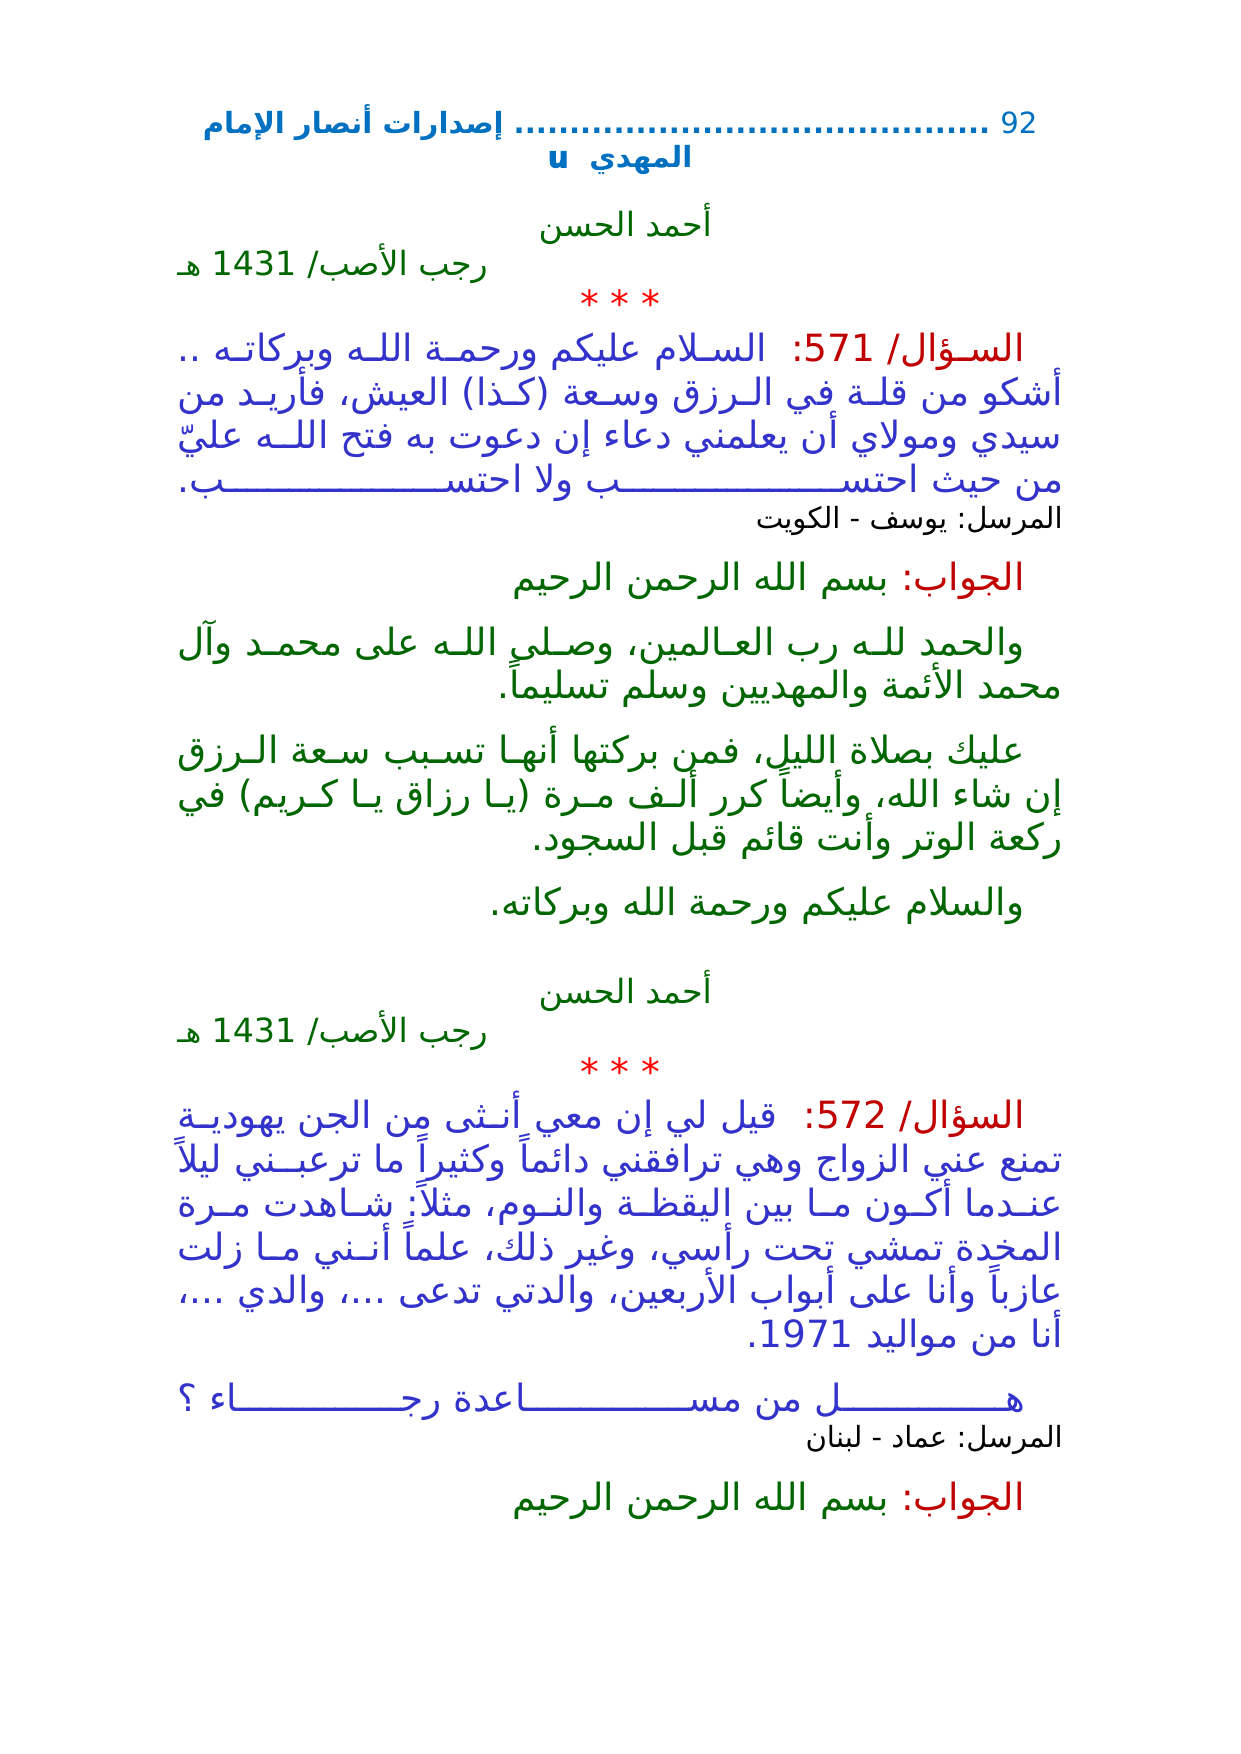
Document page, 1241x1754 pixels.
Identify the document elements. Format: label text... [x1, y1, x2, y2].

text عليك بصلاة الليل، فمن بركتها أنها تسبب سعة الرزق إن شاء الله، وأيضاً كرر ألف مرة (يا رزاق يا كريم) في ركعة الوتر وأنت قائم قبل السجود. [177, 728, 1063, 859]
text رجب الأصب/ 1431 هـ [177, 244, 1063, 283]
text رجب الأصب/ 1431 هـ [177, 1012, 1063, 1051]
text * * * [177, 283, 1063, 327]
text * * * [177, 1051, 1063, 1094]
text والسلام عليكم ورحمة الله وبركاته. [177, 880, 1063, 924]
text السؤال/ 571: السلام عليكم ورحمة الله وبركاته .. أشكو من قلة في الرزق وسعة (كذا) العيش، فأريد من سيدي ومولاي أن يعلمني دعاء إن دعوت به فتح الله عليّ من حيث احتسب ولا احتسب. المرسل: يوسف - الكويت [177, 327, 1063, 535]
text أحمد الحسن [177, 177, 1063, 244]
text أحمد الحسن [177, 945, 1063, 1012]
text الجواب: بسم الله الرحمن الرحيم [177, 556, 1063, 599]
text والحمد لله رب العالمين، وصلى الله على محمد وآل محمد الأئمة والمهديين وسلم تسليماً. [177, 620, 1063, 708]
text الجواب: بسم الله الرحمن الرحيم [177, 1475, 1063, 1519]
text السؤال/ 572: قيل لي إن معي أنثى من الجن يهودية تمنع عني الزواج وهي ترافقني دائماً وكثيراً ما ترعبني ليلاً عندما أكون ما بين اليقظة والنوم، مثلاً: شاهدت مرة المخدة تمشي تحت رأسي، وغير ذلك، علماً أنني ما زلت عازباً وأنا على أبواب الأربعين، والدتي تدعى ...، والدي ...، أنا من مواليد 1971. [177, 1094, 1063, 1356]
text هل من مساعدة رجاء ؟ المرسل: عماد - لبنان [177, 1377, 1063, 1454]
